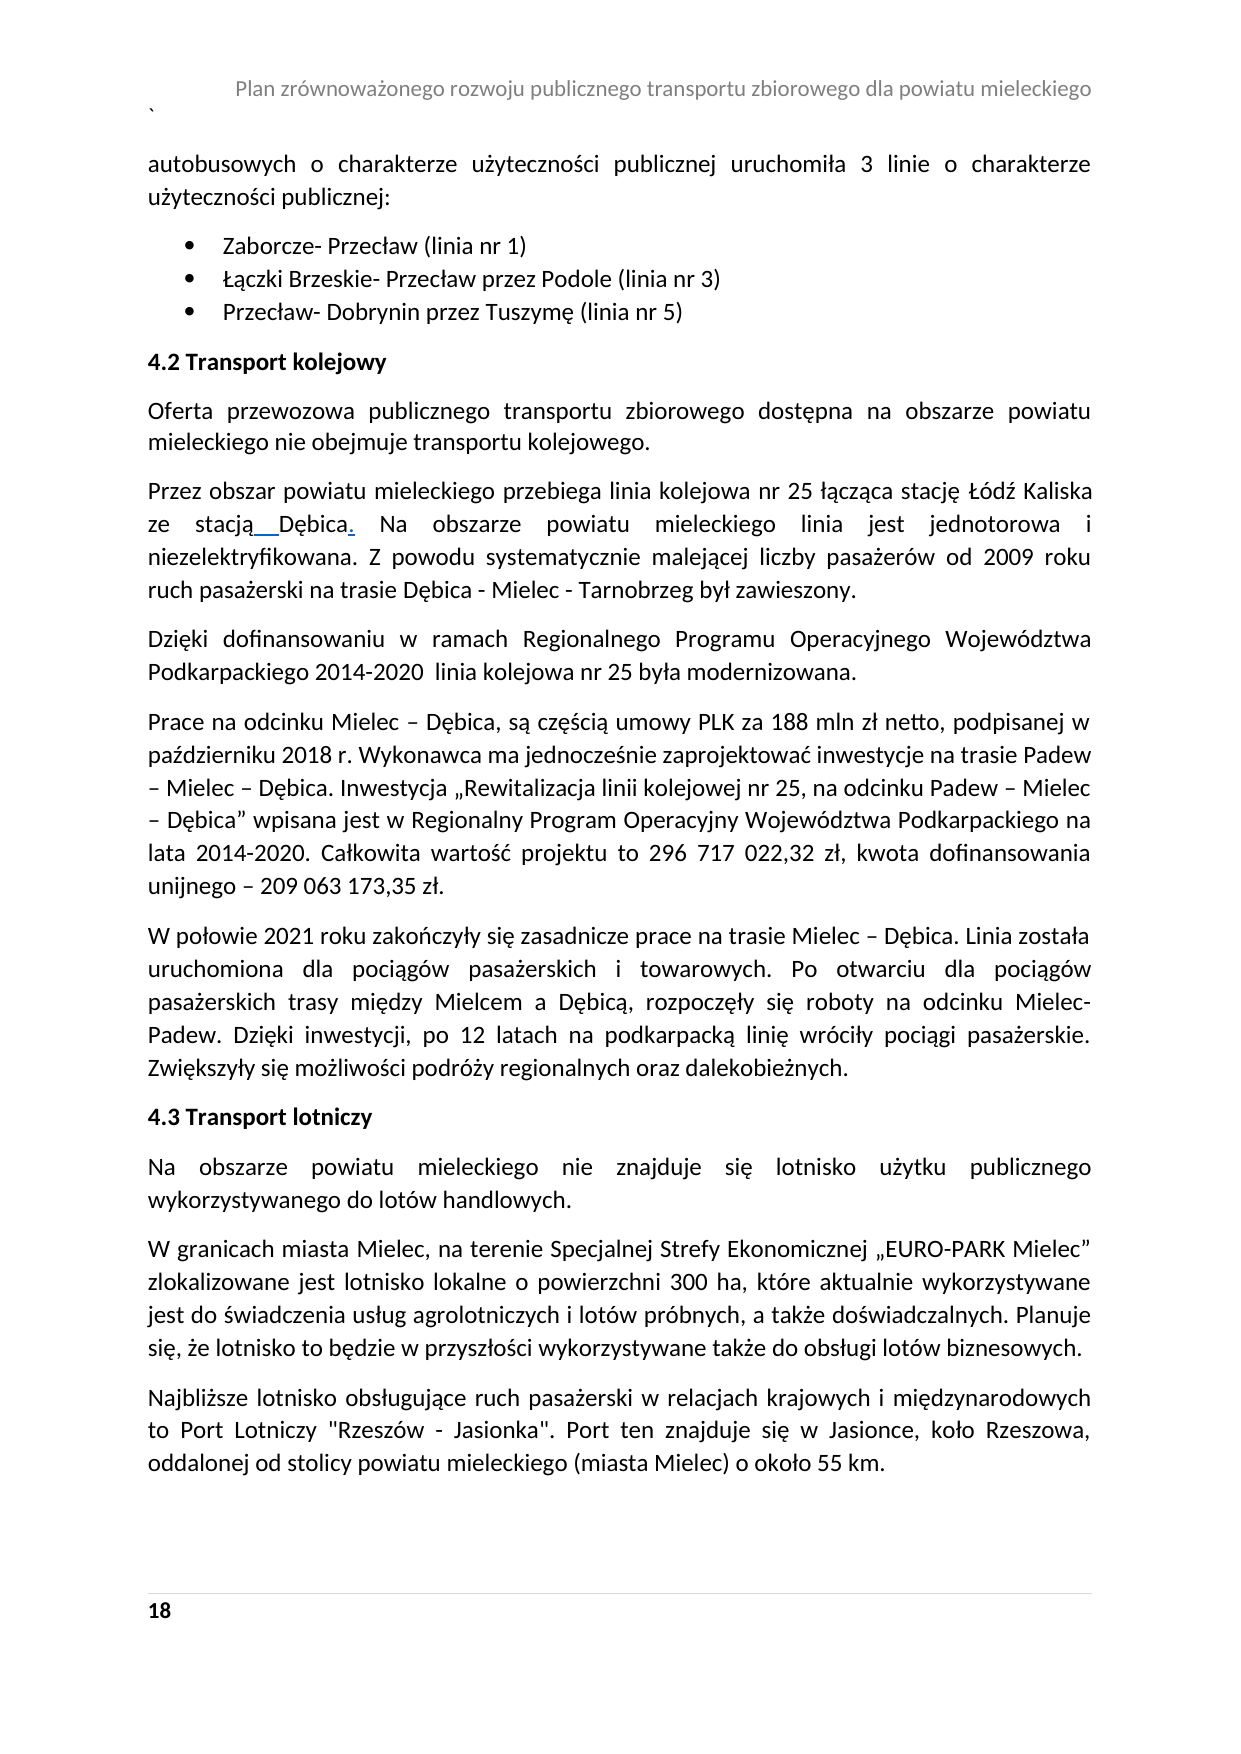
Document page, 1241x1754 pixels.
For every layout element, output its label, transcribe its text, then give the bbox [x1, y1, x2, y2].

text Oferta przewozowa publicznego transportu zbiorowego dostępna na obszarze powiatu mieleckiego nie obejmuje transportu kolejowego. [148, 395, 1092, 456]
text 4.2 Transport kolejowy [148, 346, 1092, 376]
list Zaborcze- Przecław (linia nr 1) [185, 230, 1092, 261]
text Na obszarze powiatu mieleckiego nie znajduje się lotnisko użytku publicznego wykorzystywanego do lotów handlowych. [148, 1151, 1092, 1214]
text Najbliższe lotnisko obsługujące ruch pasażerski w relacjach krajowych i międzynarodowych to Port Lotniczy "Rzeszów - Jasionka". Port ten znajduje się w Jasionce, koło Rzeszowa, oddalonej od stolicy powiatu mieleckiego (miasta Mielec) o około 55 km. [148, 1382, 1092, 1478]
text W połowie 2021 roku zakończyły się zasadnicze prace na trasie Mielec – Dębica. Linia została uruchomiona dla pociągów pasażerskich i towarowych. Po otwarciu dla pociągów pasażerskich trasy między Mielcem a Dębicą, rozpoczęły się roboty na odcinku Mielec- Padew. Dzięki inwestycji, po 12 latach na podkarpacką linię wróciły pociągi pasażerskie. Zwiększyły się możliwości podróży regionalnych oraz dalekobieżnych. [148, 920, 1092, 1082]
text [148, 148, 1092, 211]
list Przecław- Dobrynin przez Tuszymę (linia nr 5) [185, 296, 1092, 327]
text Prace na odcinku Mielec – Dębica, są częścią umowy PLK za 188 mln zł netto, podpisanej w październiku 2018 r. Wykonawca ma jednocześnie zaprojektować inwestycje na trasie Padew – Mielec – Dębica. Inwestycja „Rewitalizacja linii kolejowej nr 25, na odcinku Padew – Mielec – Dębica” wpisana jest w Regionalny Program Operacyjny Województwa Podkarpackiego na lata 2014-2020. Całkowita wartość projektu to 296 717 022,32 zł, kwota dofinansowania unijnego – 209 063 173,35 zł. [148, 706, 1092, 901]
text Przez obszar powiatu mieleckiego przebiega linia kolejowa nr 25 łącząca stację Łódź Kaliska ze stacją Dębica. Na obszarze powiatu mieleckiego linia jest jednotorowa i niezelektryfikowana. Z powodu systematycznie malejącej liczby pasażerów od 2009 roku ruch pasażerski na trasie Dębica - Mielec - Tarnobrzeg był zawieszony. [148, 475, 1092, 604]
text W granicach miasta Mielec, na terenie Specjalnej Strefy Ekonomicznej „EURO-PARK Mielec” zlokalizowane jest lotnisko lokalne o powierzchni 300 ha, które aktualnie wykorzystywane jest do świadczenia usług agrolotniczych i lotów próbnych, a także doświadczalnych. Planuje się, że lotnisko to będzie w przyszłości wykorzystywane także do obsługi lotów biznesowych. [148, 1233, 1092, 1363]
text Dzięki dofinansowaniu w ramach Regionalnego Programu Operacyjnego Województwa Podkarpackiego 2014-2020 linia kolejowa nr 25 była modernizowana. [148, 623, 1092, 687]
text 4.3 Transport lotniczy [148, 1101, 1092, 1132]
list Łączki Brzeskie- Przecław przez Podole (linia nr 3) [185, 263, 1092, 294]
